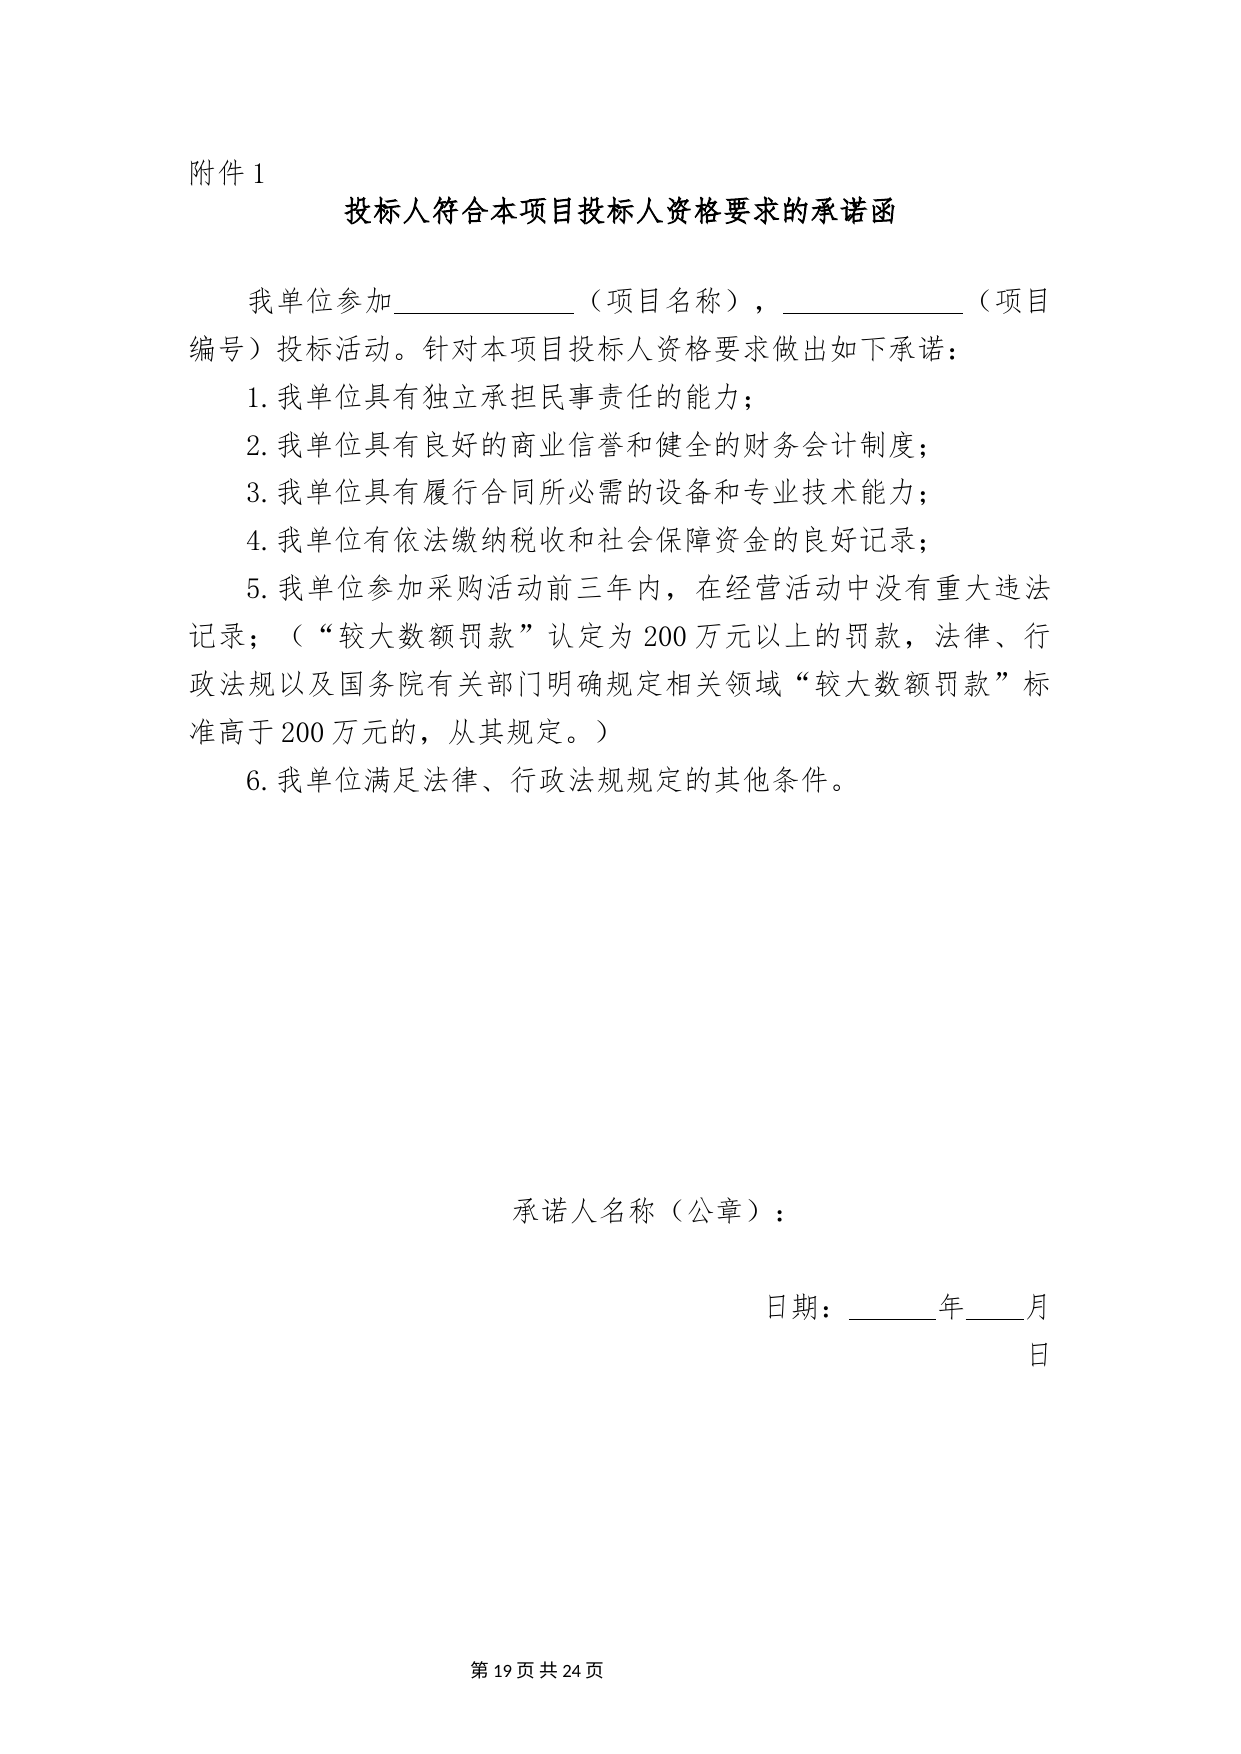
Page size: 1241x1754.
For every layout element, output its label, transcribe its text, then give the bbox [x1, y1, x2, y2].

text 日期： 年 月 日 [187, 1279, 1053, 1375]
text 承诺人名称（公章）： [187, 1183, 1053, 1231]
text 3.我单位具有履行合同所必需的设备和专业技术能力； [187, 464, 1053, 512]
text 附件1 [187, 150, 1053, 192]
text 1.我单位具有独立承担民事责任的能力； [187, 369, 1053, 417]
text 4.我单位有依法缴纳税收和社会保障资金的良好记录； [187, 512, 1053, 560]
text 5.我单位参加采购活动前三年内，在经营活动中没有重大违法记录；（“较大数额罚款”认定为200万元以上的罚款，法律、行政法规以及国务院有关部门明确规定相关领域“较大数额罚款”标准高于200万元的，从其规定。） [187, 560, 1053, 752]
text 我单位参加 （项目名称）， （项目编号）投标活动。针对本项目投标人资格要求做出如下承诺： [187, 273, 1053, 369]
text 投标人符合本项目投标人资格要求的承诺函 [187, 192, 1053, 225]
text 6.我单位满足法律、行政法规规定的其他条件。 [187, 752, 1053, 800]
text 2.我单位具有良好的商业信誉和健全的财务会计制度； [187, 417, 1053, 464]
